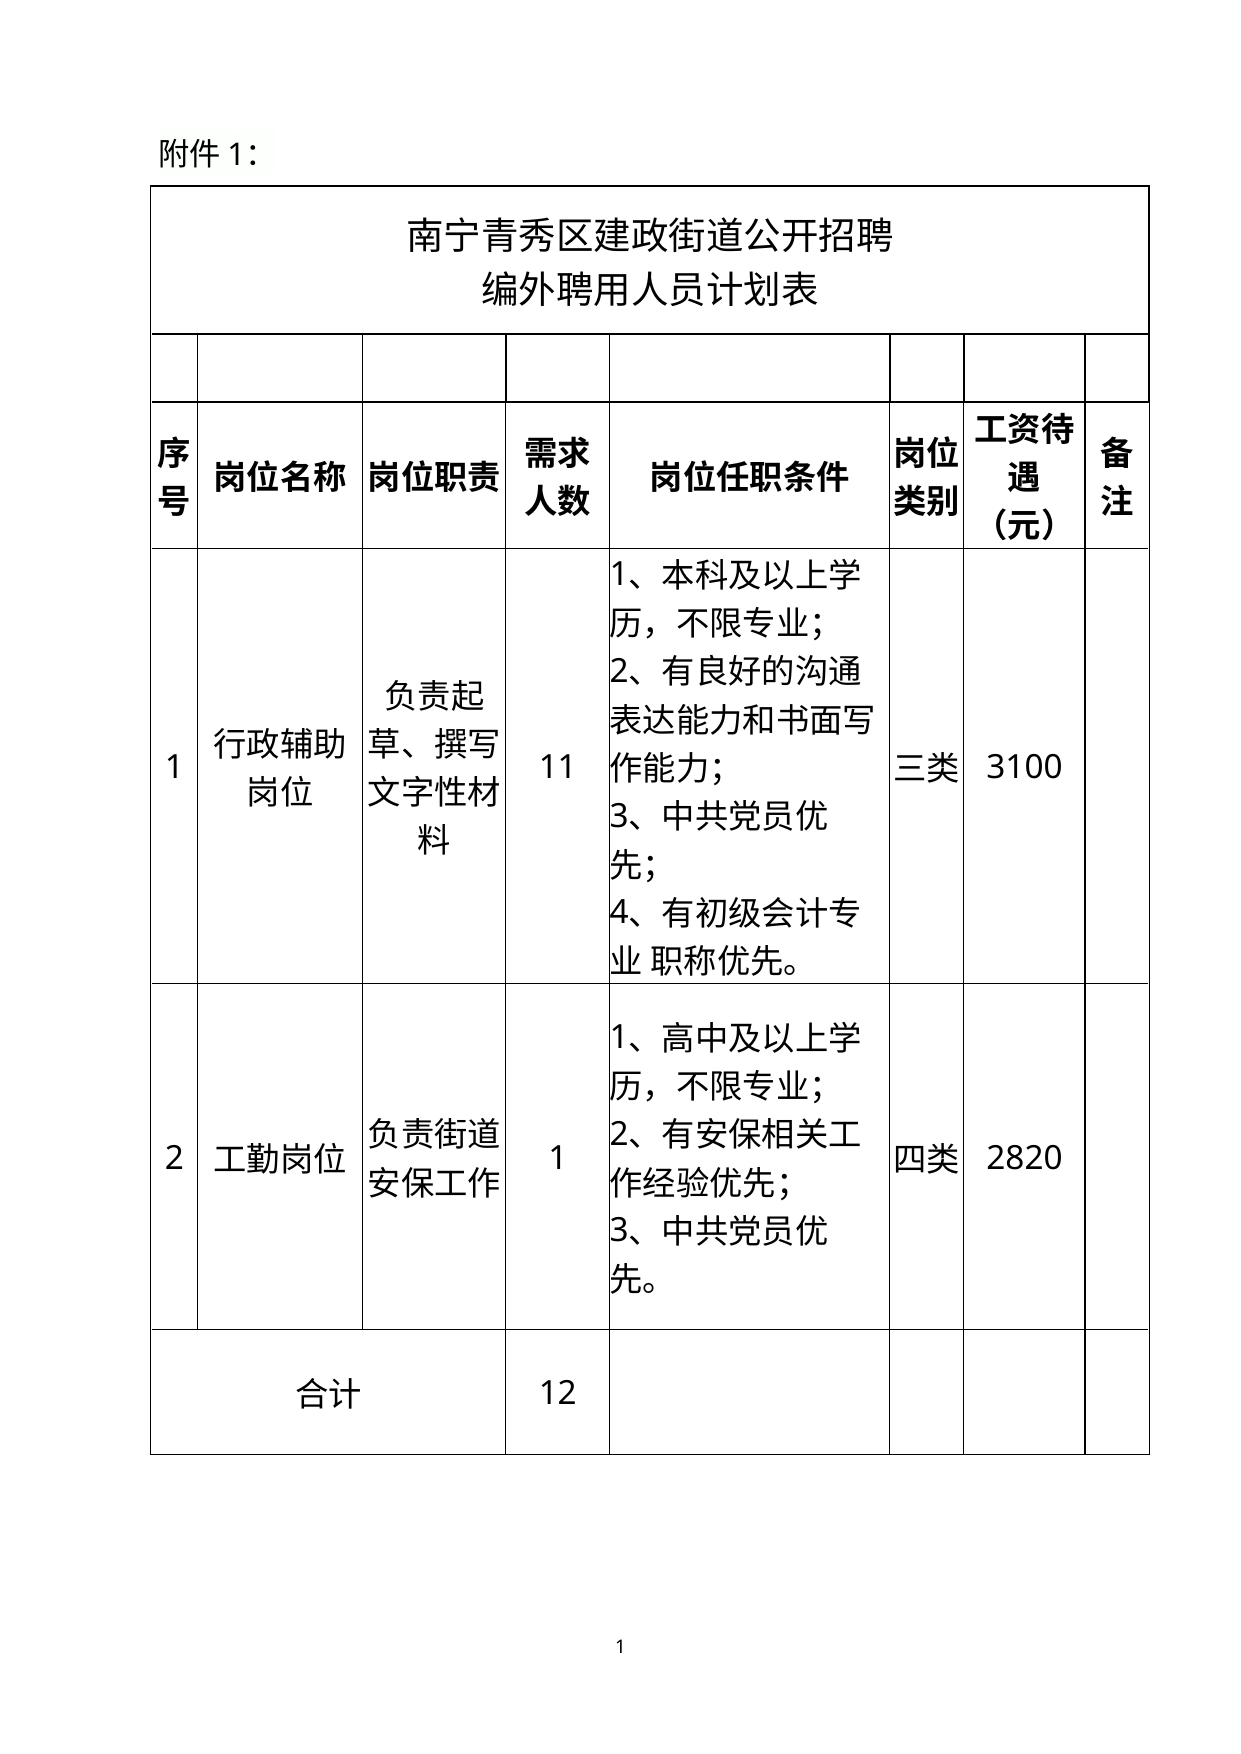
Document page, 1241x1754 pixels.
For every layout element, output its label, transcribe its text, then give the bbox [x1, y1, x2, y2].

table_cell 1 [506, 984, 609, 1329]
table_cell 序号 [151, 402, 197, 547]
table_cell [891, 335, 963, 401]
table_cell [151, 334, 197, 401]
table_cell [1086, 548, 1149, 983]
table_cell 2 [151, 984, 197, 1329]
table_cell 3100 [964, 549, 1084, 983]
table_cell 1、高中及以上学历，不限专业； 2、有安保相关工作经验优先； 3、中共党员优先。 [610, 984, 889, 1329]
table_cell 负责起草、撰写文字性材料 [363, 549, 505, 983]
table_cell [507, 335, 609, 401]
table_cell 12 [506, 1330, 609, 1454]
table_cell 合计 [151, 1330, 505, 1454]
table_cell [1086, 983, 1149, 1329]
table_cell 工勤岗位 [198, 984, 362, 1329]
table_cell [1086, 1329, 1149, 1454]
text 附件1： [158, 126, 1049, 175]
table_cell [363, 335, 505, 401]
table_cell [1086, 335, 1148, 401]
table_cell 1 [151, 549, 197, 983]
table_cell 岗位任职条件 [610, 403, 889, 547]
table_cell 三类 [890, 549, 963, 983]
table_cell 四类 [890, 984, 963, 1329]
table_cell [890, 1330, 963, 1454]
table_cell 岗位名称 [198, 403, 362, 547]
table_cell 岗位职责 [363, 403, 505, 547]
table_cell [610, 1330, 889, 1454]
table_cell 1、本科及以上学历，不限专业； 2、有良好的沟通表达能力和书面写作能力； 3、中共党员优先； 4、有初级会计专业 职称优先。 [610, 549, 889, 983]
table_cell 11 [506, 549, 609, 983]
table_cell 备注 [1086, 403, 1149, 547]
table_cell 2820 [964, 984, 1084, 1329]
table_cell [610, 335, 889, 401]
table_cell 需求 人数 [506, 403, 609, 547]
table_cell 行政辅助岗位 [198, 549, 362, 983]
table_cell [965, 335, 1084, 401]
table_cell 岗位 类别 [890, 403, 963, 547]
table_cell 负责街道安保工作 [363, 984, 505, 1329]
table_cell 工资待遇（元） [964, 403, 1084, 547]
table_header 南宁青秀区建政街道公开招聘 编外聘用人员计划表 [151, 187, 1148, 333]
table_cell [964, 1330, 1084, 1454]
table_cell [198, 335, 362, 401]
